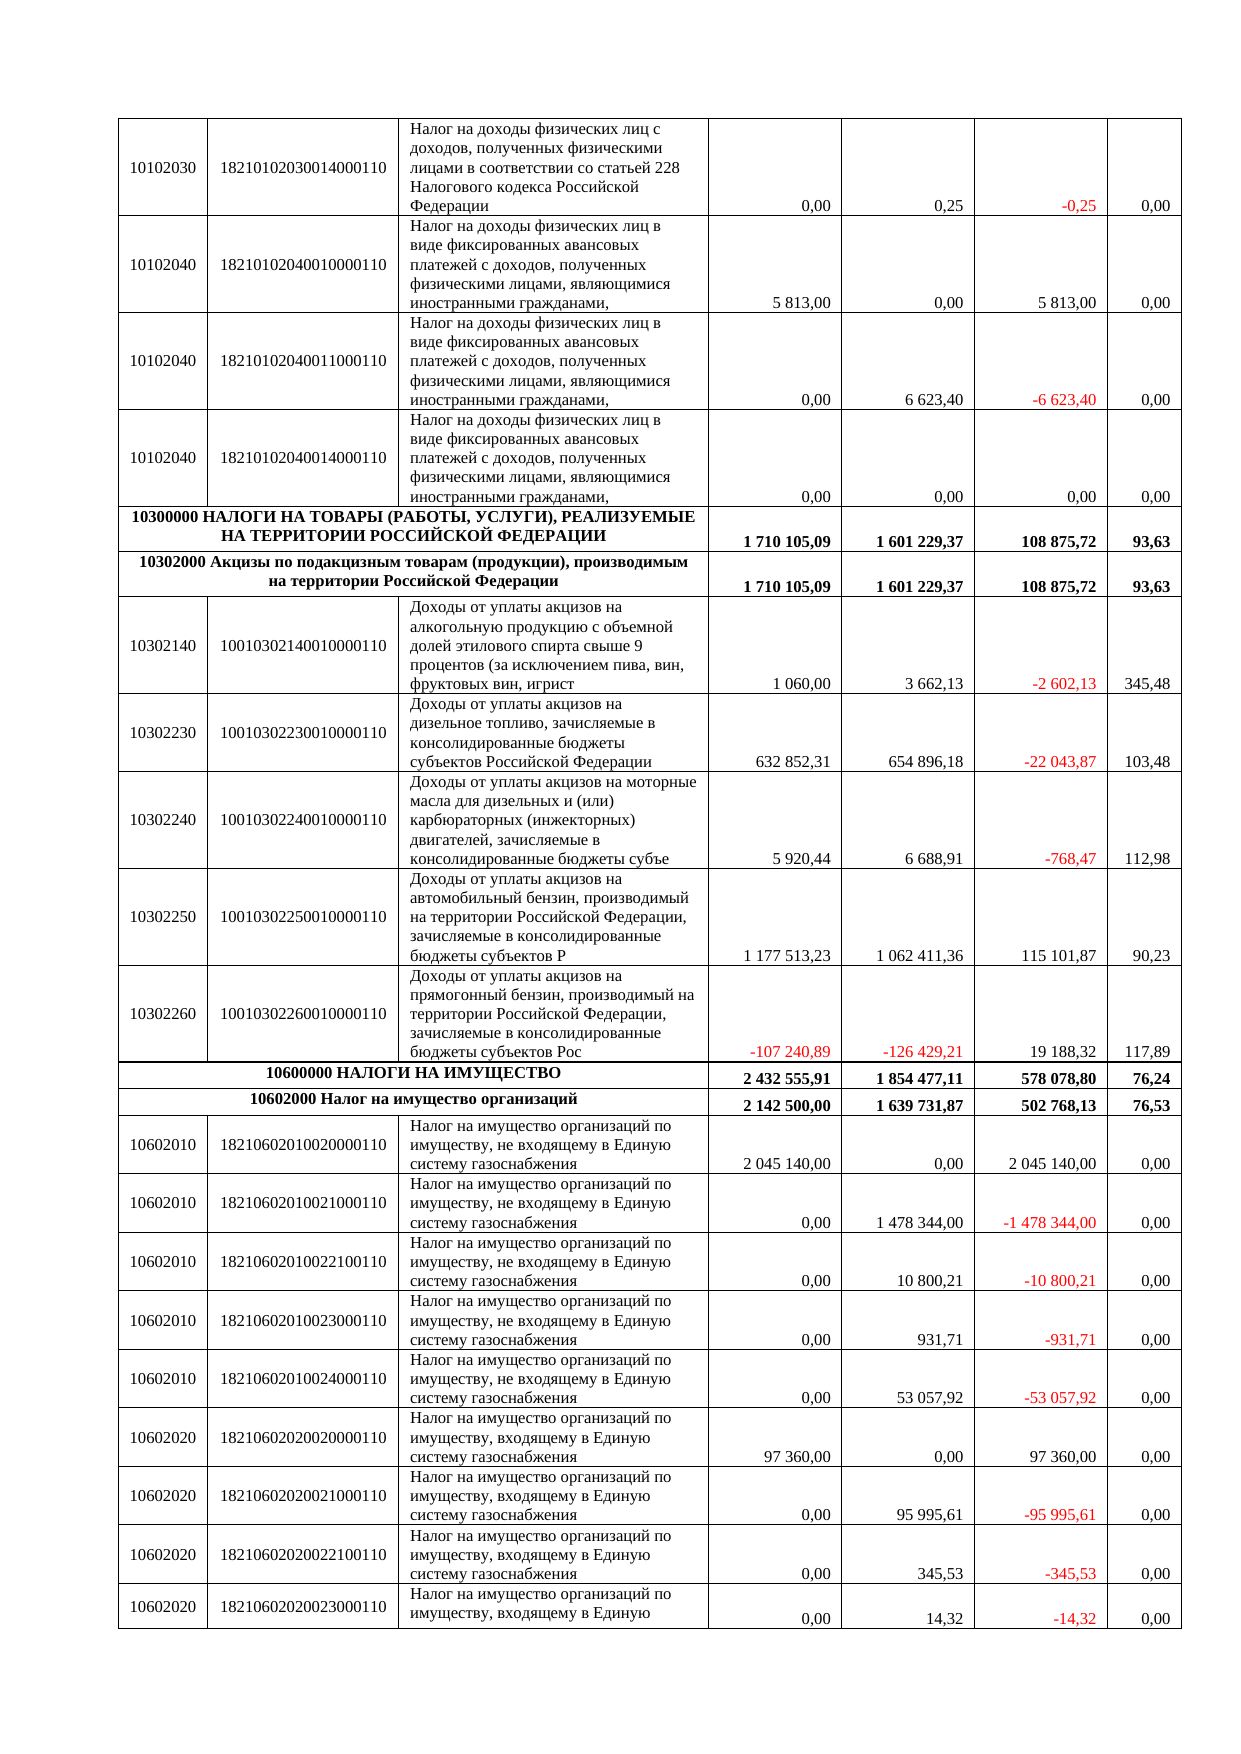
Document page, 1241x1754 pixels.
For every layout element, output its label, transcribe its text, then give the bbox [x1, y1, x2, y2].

table_cell Налог на доходы физических лиц в виде фиксированных авансовых платежей с доходов, полученных физическими лицами, являющимися иностранными гражданами, [399, 313, 708, 409]
table_cell 18210602020021000110 [208, 1467, 398, 1524]
table_cell 53 057,92 [842, 1350, 974, 1407]
table_cell 10602020 [119, 1408, 207, 1466]
table_cell 93,63 [1108, 507, 1181, 551]
table_cell 90,23 [1108, 869, 1181, 964]
table_cell 0,00 [1108, 119, 1181, 215]
table_cell -345,53 [975, 1525, 1107, 1583]
table_cell Налог на имущество организаций по имуществу, не входящему в Единую систему газоснабжения [399, 1233, 708, 1290]
table_cell 18210602010023000110 [208, 1291, 398, 1349]
table_cell Налог на имущество организаций по имуществу, не входящему в Единую систему газоснабжения [399, 1291, 708, 1349]
table_cell 10302140 [119, 597, 207, 693]
table_cell Доходы от уплаты акцизов на алкогольную продукцию с объемной долей этилового спирта свыше 9 процентов (за исключением пива, вин, фруктовых вин, игрист [399, 597, 708, 693]
table_cell 76,24 [1108, 1063, 1181, 1088]
table_cell -931,71 [975, 1291, 1107, 1349]
table_cell 108 875,72 [975, 507, 1107, 551]
table_cell 18210102040014000110 [208, 410, 398, 506]
table_cell 0,00 [1108, 1174, 1181, 1232]
table_cell -126 429,21 [842, 966, 974, 1061]
table_cell 18210602020022100110 [208, 1525, 398, 1583]
table_cell 103,48 [1108, 694, 1181, 771]
table_cell -95 995,61 [975, 1467, 1107, 1524]
table_cell 1 062 411,36 [842, 869, 974, 964]
table_cell 5 920,44 [709, 772, 841, 868]
table_cell 10010302240010000110 [208, 772, 398, 868]
table_cell 10302230 [119, 694, 207, 771]
table_cell -0,25 [975, 119, 1107, 215]
table_cell -768,47 [975, 772, 1107, 868]
table_cell 10602020 [119, 1467, 207, 1524]
table_cell 18210602010020000110 [208, 1116, 398, 1173]
table_cell 0,00 [709, 119, 841, 215]
table_cell 3 662,13 [842, 597, 974, 693]
table_cell 10602020 [119, 1584, 207, 1628]
table_cell -10 800,21 [975, 1233, 1107, 1290]
table_cell 1 710 105,09 [709, 507, 841, 551]
table_cell 2 142 500,00 [709, 1089, 841, 1114]
table_cell 108 875,72 [975, 552, 1107, 596]
table_cell 1 601 229,37 [842, 507, 974, 551]
table_cell 10102040 [119, 313, 207, 409]
table_cell 97 360,00 [709, 1408, 841, 1466]
table_cell 10302250 [119, 869, 207, 964]
table_cell Доходы от уплаты акцизов на прямогонный бензин, производимый на территории Российской Федерации, зачисляемые в консолидированные бюджеты субъектов Рос [399, 966, 708, 1061]
table_cell 0,00 [1108, 1584, 1181, 1628]
table_cell 0,00 [709, 1584, 841, 1628]
table_cell 654 896,18 [842, 694, 974, 771]
table_cell 10300000 НАЛОГИ НА ТОВАРЫ (РАБОТЫ, УСЛУГИ), РЕАЛИЗУЕМЫЕ НА ТЕРРИТОРИИ РОССИЙСКОЙ ФЕДЕРАЦИИ [119, 507, 708, 551]
table_cell 76,53 [1108, 1089, 1181, 1114]
table_cell 0,00 [842, 1116, 974, 1173]
table_cell 0,00 [842, 1408, 974, 1466]
table_cell 1 639 731,87 [842, 1089, 974, 1114]
table_cell 1 854 477,11 [842, 1063, 974, 1088]
table_cell 95 995,61 [842, 1467, 974, 1524]
table_cell Доходы от уплаты акцизов на дизельное топливо, зачисляемые в консолидированные бюджеты субъектов Российской Федерации [399, 694, 708, 771]
table_cell 5 813,00 [709, 216, 841, 312]
table_cell 5 813,00 [975, 216, 1107, 312]
table_cell 502 768,13 [975, 1089, 1107, 1114]
table_cell Налог на имущество организаций по имуществу, входящему в Единую систему газоснабжения [399, 1408, 708, 1466]
table_cell 1 601 229,37 [842, 552, 974, 596]
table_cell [208, 1584, 398, 1628]
table_cell 117,89 [1108, 966, 1181, 1061]
table_cell 18210102030014000110 [208, 119, 398, 215]
table_cell 19 188,32 [975, 966, 1107, 1061]
table_cell Налог на имущество организаций по имуществу, не входящему в Единую систему газоснабжения [399, 1116, 708, 1173]
table_cell 112,98 [1108, 772, 1181, 868]
table_cell 0,00 [709, 410, 841, 506]
table_cell 10302000 Акцизы по подакцизным товарам (продукции), производимым на территории Российской Федерации [119, 552, 708, 596]
table_cell -1 478 344,00 [975, 1174, 1107, 1232]
table_cell Налог на имущество организаций по имуществу, не входящему в Единую систему газоснабжения [399, 1350, 708, 1407]
table_cell -6 623,40 [975, 313, 1107, 409]
table_cell 2 045 140,00 [975, 1116, 1107, 1173]
table_cell 10010302230010000110 [208, 694, 398, 771]
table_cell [399, 1584, 708, 1628]
table_cell 1 060,00 [709, 597, 841, 693]
table_cell 115 101,87 [975, 869, 1107, 964]
table_cell 10602010 [119, 1116, 207, 1173]
table_cell 0,00 [1108, 1408, 1181, 1466]
table_cell 0,00 [842, 216, 974, 312]
table_cell 6 623,40 [842, 313, 974, 409]
table_cell 2 432 555,91 [709, 1063, 841, 1088]
table_cell 345,48 [1108, 597, 1181, 693]
table_cell 0,00 [975, 410, 1107, 506]
table_cell -107 240,89 [709, 966, 841, 1061]
table_cell 18210602020020000110 [208, 1408, 398, 1466]
table_cell 0,00 [1108, 1233, 1181, 1290]
table_cell 10302240 [119, 772, 207, 868]
table_cell 1 177 513,23 [709, 869, 841, 964]
table_cell 0,00 [1108, 1116, 1181, 1173]
table_cell 345,53 [842, 1525, 974, 1583]
table_cell -22 043,87 [975, 694, 1107, 771]
table_cell 18210602010021000110 [208, 1174, 398, 1232]
table_cell 10602000 Налог на имущество организаций [119, 1089, 708, 1114]
table_cell 10602010 [119, 1174, 207, 1232]
table_cell 10 800,21 [842, 1233, 974, 1290]
table_cell 10010302260010000110 [208, 966, 398, 1061]
table_cell 0,00 [1108, 216, 1181, 312]
table_cell 1 478 344,00 [842, 1174, 974, 1232]
table_cell 1 710 105,09 [709, 552, 841, 596]
table_cell 0,00 [709, 1467, 841, 1524]
table_cell 10302260 [119, 966, 207, 1061]
table_cell 0,00 [1108, 1291, 1181, 1349]
table_cell 10102040 [119, 410, 207, 506]
table_cell 0,00 [709, 1174, 841, 1232]
table_cell 18210102040011000110 [208, 313, 398, 409]
table_cell 0,00 [842, 410, 974, 506]
table_cell Налог на доходы физических лиц в виде фиксированных авансовых платежей с доходов, полученных физическими лицами, являющимися иностранными гражданами, [399, 216, 708, 312]
table_cell Налог на доходы физических лиц в виде фиксированных авансовых платежей с доходов, полученных физическими лицами, являющимися иностранными гражданами, [399, 410, 708, 506]
table_cell 0,00 [709, 1525, 841, 1583]
table_cell 931,71 [842, 1291, 974, 1349]
table_cell Налог на имущество организаций по имуществу, не входящему в Единую систему газоснабжения [399, 1174, 708, 1232]
table_cell 10602010 [119, 1233, 207, 1290]
table_cell 0,00 [1108, 313, 1181, 409]
table_cell 2 045 140,00 [709, 1116, 841, 1173]
table_cell 10010302140010000110 [208, 597, 398, 693]
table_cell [399, 1525, 708, 1583]
table_cell 14,32 [842, 1584, 974, 1628]
table_cell 10102040 [119, 216, 207, 312]
table_cell -14,32 [975, 1584, 1107, 1628]
table_cell 0,00 [709, 313, 841, 409]
table_cell 0,00 [709, 1350, 841, 1407]
table_cell 0,00 [1108, 1525, 1181, 1583]
table_cell 10010302250010000110 [208, 869, 398, 964]
table_cell -53 057,92 [975, 1350, 1107, 1407]
table_cell 93,63 [1108, 552, 1181, 596]
table_cell 0,00 [1108, 1467, 1181, 1524]
table_cell 6 688,91 [842, 772, 974, 868]
table_cell 0,00 [709, 1233, 841, 1290]
table_cell 10602010 [119, 1350, 207, 1407]
table_cell 10102030 [119, 119, 207, 215]
table_cell 18210602010022100110 [208, 1233, 398, 1290]
table_cell 578 078,80 [975, 1063, 1107, 1088]
table_cell 18210602010024000110 [208, 1350, 398, 1407]
table_cell 10600000 НАЛОГИ НА ИМУЩЕСТВО [119, 1063, 708, 1088]
table_cell 10602010 [119, 1291, 207, 1349]
table_cell 0,25 [842, 119, 974, 215]
table_cell 632 852,31 [709, 694, 841, 771]
table_cell Доходы от уплаты акцизов на моторные масла для дизельных и (или) карбюраторных (инжекторных) двигателей, зачисляемые в консолидированные бюджеты субъе [399, 772, 708, 868]
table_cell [399, 119, 708, 215]
table_cell -2 602,13 [975, 597, 1107, 693]
table_cell 0,00 [1108, 1350, 1181, 1407]
table_cell 10602020 [119, 1525, 207, 1583]
table_cell Налог на имущество организаций по имуществу, входящему в Единую систему газоснабжения [399, 1467, 708, 1524]
table_cell Доходы от уплаты акцизов на автомобильный бензин, производимый на территории Российской Федерации, зачисляемые в консолидированные бюджеты субъектов Р [399, 869, 708, 964]
table_cell 0,00 [1108, 410, 1181, 506]
table_cell 97 360,00 [975, 1408, 1107, 1466]
table_cell 18210102040010000110 [208, 216, 398, 312]
table_cell 0,00 [709, 1291, 841, 1349]
